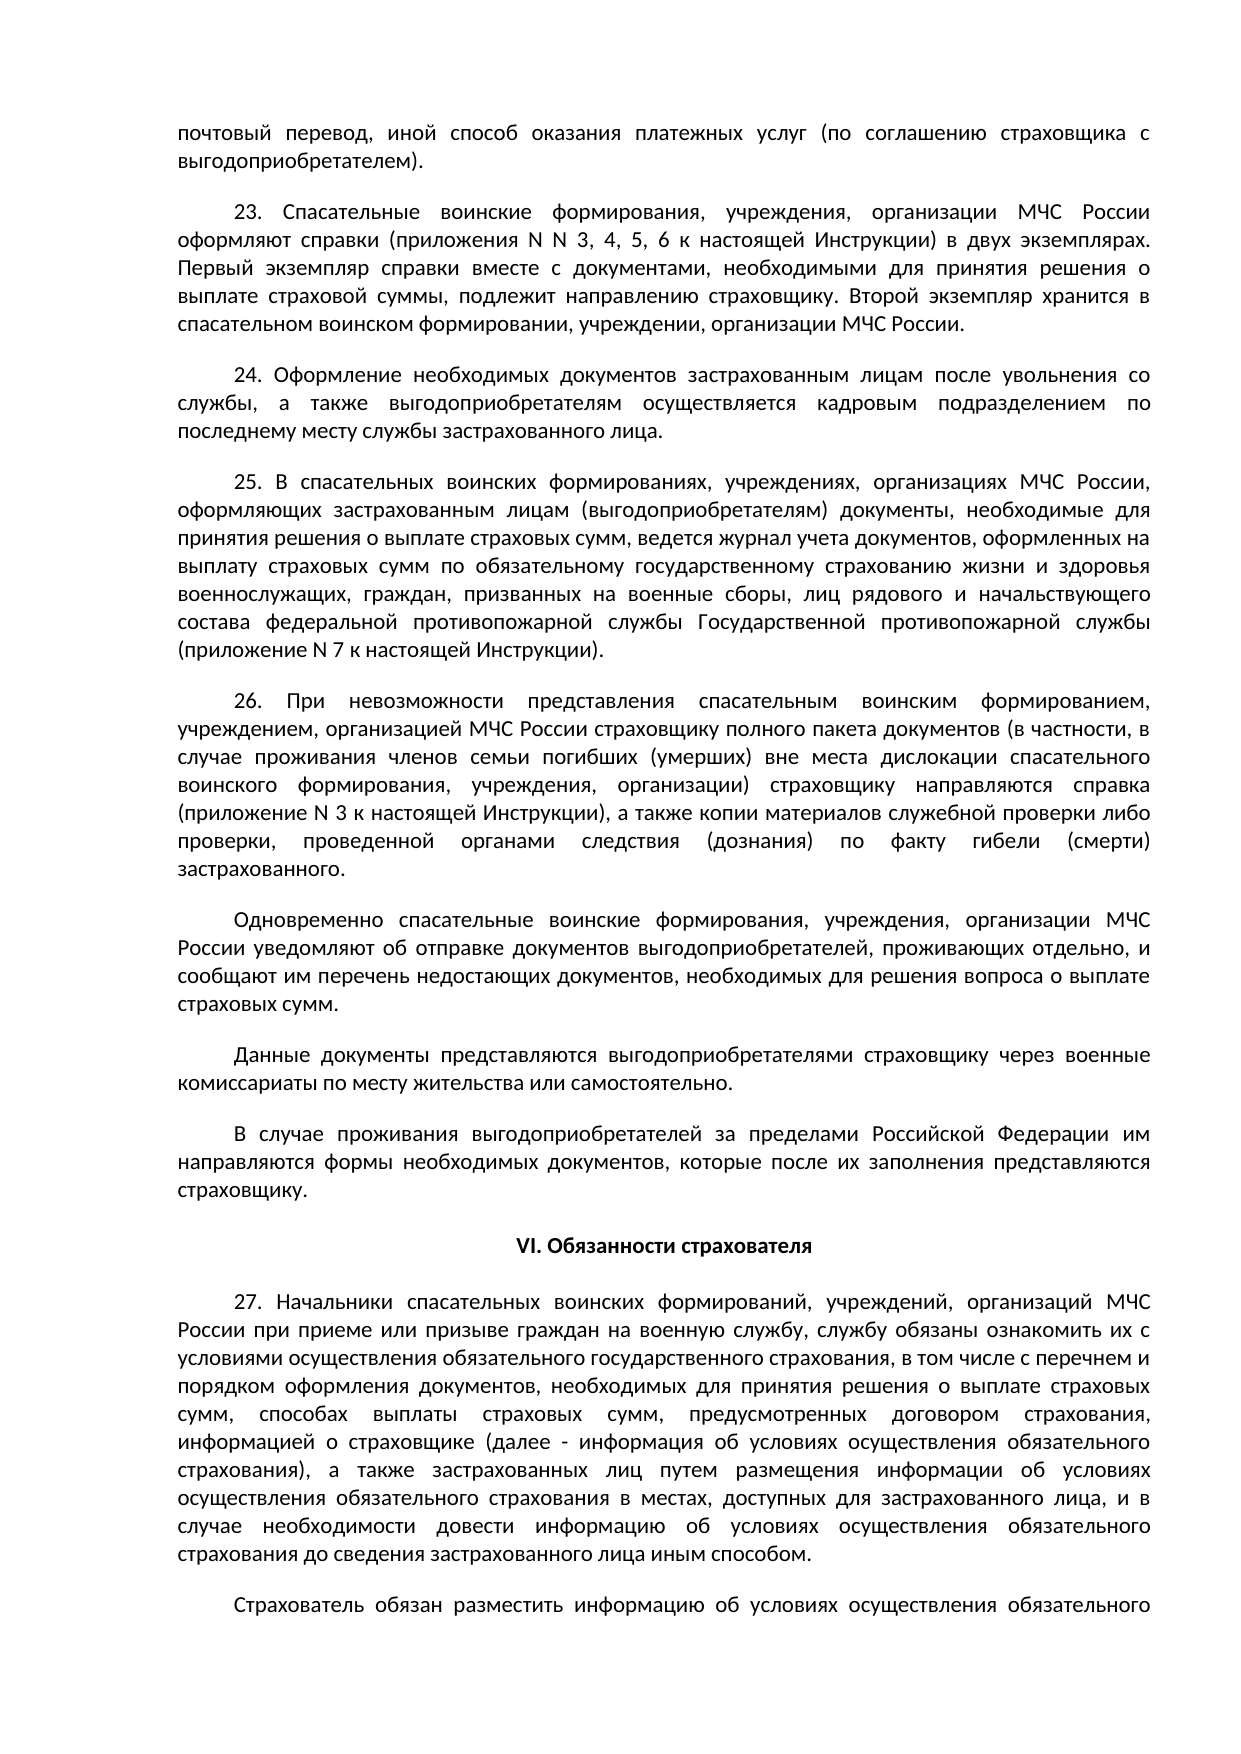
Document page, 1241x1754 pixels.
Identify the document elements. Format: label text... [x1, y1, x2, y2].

text Одновременно спасательные воинские формирования, учреждения, организации МЧС России уведомляют об отправке документов выгодоприобретателей, проживающих отдельно, и сообщают им перечень недостающих документов, необходимых для решения вопроса о выплате страховых сумм. [177, 905, 1152, 1017]
title VI. Обязанности страхователя [177, 1231, 1152, 1259]
text 23. Спасательные воинские формирования, учреждения, организации МЧС России оформляют справки (приложения N N 3, 4, 5, 6 к настоящей Инструкции) в двух экземплярах. Первый экземпляр справки вместе с документами, необходимыми для принятия решения о выплате страховой суммы, подлежит направлению страховщику. Второй экземпляр хранится в спасательном воинском формировании, учреждении, организации МЧС России. [177, 197, 1152, 337]
text 24. Оформление необходимых документов застрахованным лицам после увольнения со службы, а также выгодоприобретателям осуществляется кадровым подразделением по последнему месту службы застрахованного лица. [177, 360, 1152, 444]
text Данные документы представляются выгодоприобретателями страховщику через военные комиссариаты по месту жительства или самостоятельно. [177, 1040, 1152, 1096]
text 26. При невозможности представления спасательным воинским формированием, учреждением, организацией МЧС России страховщику полного пакета документов (в частности, в случае проживания членов семьи погибших (умерших) вне места дислокации спасательного воинского формирования, учреждения, организации) страховщику направляются справка (приложение N 3 к настоящей Инструкции), а также копии материалов служебной проверки либо проверки, проведенной органами следствия (дознания) по факту гибели (смерти) застрахованного. [177, 686, 1152, 882]
text В случае проживания выгодоприобретателей за пределами Российской Федерации им направляются формы необходимых документов, которые после их заполнения представляются страховщику. [177, 1119, 1152, 1203]
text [177, 118, 1152, 174]
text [177, 1590, 1152, 1618]
text 27. Начальники спасательных воинских формирований, учреждений, организаций МЧС России при приеме или призыве граждан на военную службу, службу обязаны ознакомить их с условиями осуществления обязательного государственного страхования, в том числе с перечнем и порядком оформления документов, необходимых для принятия решения о выплате страховых сумм, способах выплаты страховых сумм, предусмотренных договором страхования, информацией о страховщике (далее - информация об условиях осуществления обязательного страхования), а также застрахованных лиц путем размещения информации об условиях осуществления обязательного страхования в местах, доступных для застрахованного лица, и в случае необходимости довести информацию об условиях осуществления обязательного страхования до сведения застрахованного лица иным способом. [177, 1287, 1152, 1567]
text 25. В спасательных воинских формированиях, учреждениях, организациях МЧС России, оформляющих застрахованным лицам (выгодоприобретателям) документы, необходимые для принятия решения о выплате страховых сумм, ведется журнал учета документов, оформленных на выплату страховых сумм по обязательному государственному страхованию жизни и здоровья военнослужащих, граждан, призванных на военные сборы, лиц рядового и начальствующего состава федеральной противопожарной службы Государственной противопожарной службы (приложение N 7 к настоящей Инструкции). [177, 467, 1152, 663]
